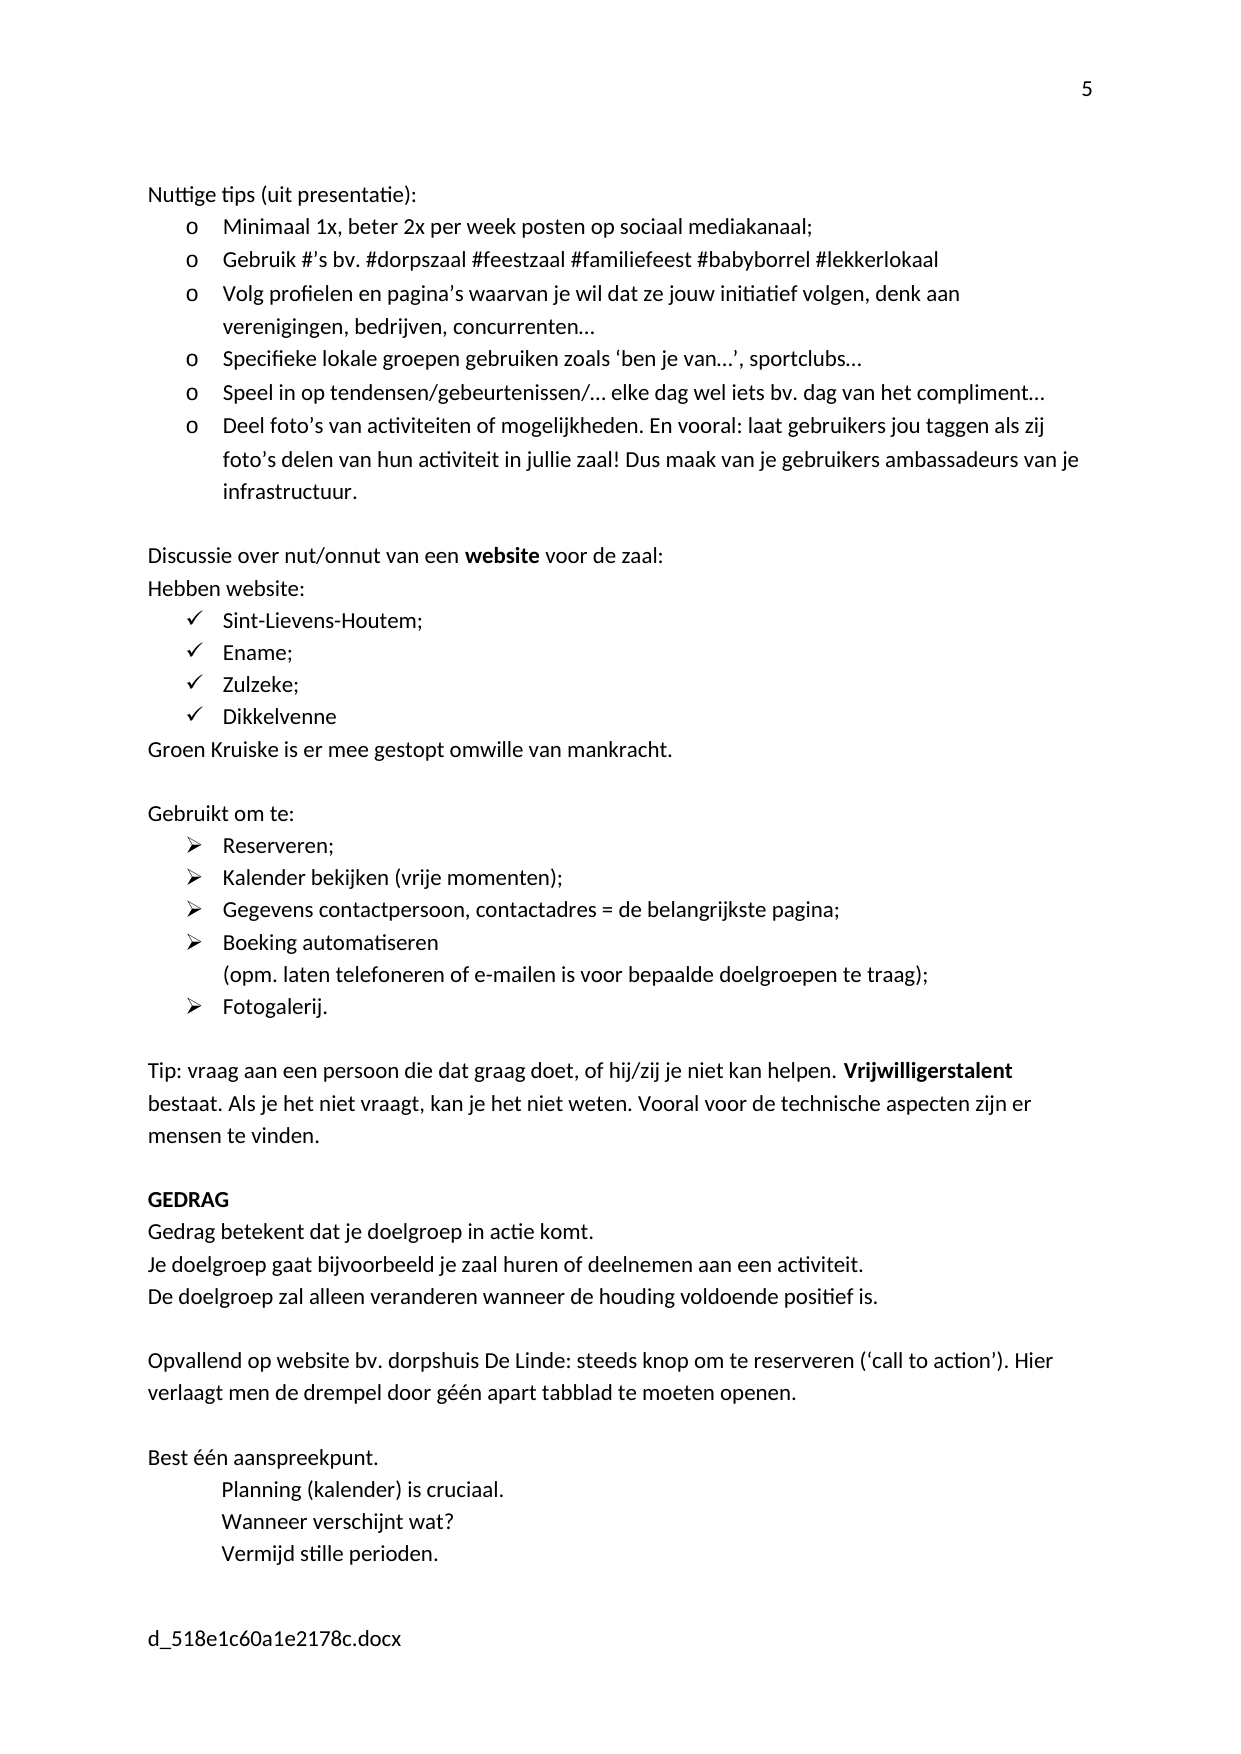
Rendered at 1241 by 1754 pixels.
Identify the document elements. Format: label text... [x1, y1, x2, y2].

list Gebruik #’s bv. #dorpszaal #feestzaal #familiefeest #babyborrel #lekkerlokaal [185, 246, 1093, 275]
list Specifieke lokale groepen gebruiken zoals ‘ben je van…’, sportclubs… [185, 344, 1093, 374]
text Discussie over nut/onnut van een website voor de zaal: [148, 542, 1093, 569]
text Opvallend op website bv. dorpshuis De Linde: steeds knop om te reserveren (‘call to action’). Hier verlaagt men de drempel door géén apart tabblad te moeten openen. [148, 1346, 1093, 1406]
text Groen Kruiske is er mee gestopt omwille van mankracht. [148, 735, 1093, 763]
text Wanneer verschijnt wat? [221, 1507, 1093, 1535]
list Dikkelvenne [185, 702, 1093, 731]
text Planning (kalender) is cruciaal. [221, 1475, 1093, 1503]
text De doelgroep zal alleen veranderen wanneer de houding voldoende positief is. [148, 1282, 1093, 1310]
list Gegevens contactpersoon, contactadres = de belangrijkste pagina; [185, 896, 1093, 924]
list Reserveren; [185, 831, 1093, 859]
list Fotogalerij. [185, 992, 1093, 1020]
text Gedrag betekent dat je doelgroep in actie komt. [148, 1217, 1093, 1246]
text Gebruikt om te: [148, 799, 1093, 827]
text Je doelgroep gaat bijvoorbeeld je zaal huren of deelnemen aan een activiteit. [148, 1250, 1093, 1278]
text Hebben website: [148, 574, 1093, 602]
list Zulzeke; [185, 670, 1093, 698]
list Speel in op tendensen/gebeurtenissen/… elke dag wel iets bv. dag van het compliment… [185, 378, 1093, 407]
list Kalender bekijken (vrije momenten); [185, 863, 1093, 891]
text Nuttige tips (uit presentatie): [148, 180, 1093, 208]
text Tip: vraag aan een persoon die dat graag doet, of hij/zij je niet kan helpen. Vrijwilligerstalent bestaat. Als je het niet vraagt, kan je het niet weten. Vooral voor de technische aspecten zijn er mensen te vinden. [148, 1057, 1093, 1149]
text Best één aanspreekpunt. [148, 1443, 1093, 1471]
list Sint-Lievens-Houtem; [185, 606, 1093, 634]
list Boeking automatiseren (opm. laten telefoneren of e-mailen is voor bepaalde doelgroepen te traag); [185, 928, 1093, 988]
list Ename; [185, 638, 1093, 666]
list Volg profielen en pagina’s waarvan je wil dat ze jouw initiatief volgen, denk aan verenigingen, bedrijven, concurrenten… [185, 279, 1093, 340]
text GEDRAG [148, 1185, 1093, 1213]
text Vermijd stille perioden. [221, 1539, 1093, 1567]
list Deel foto’s van activiteiten of mogelijkheden. En vooral: laat gebruikers jou taggen als zij foto’s delen van hun activiteit in jullie zaal! Dus maak van je gebruikers ambassadeurs van je infrastructuur. [185, 412, 1093, 505]
list Minimaal 1x, beter 2x per week posten op sociaal mediakanaal; [185, 212, 1093, 241]
